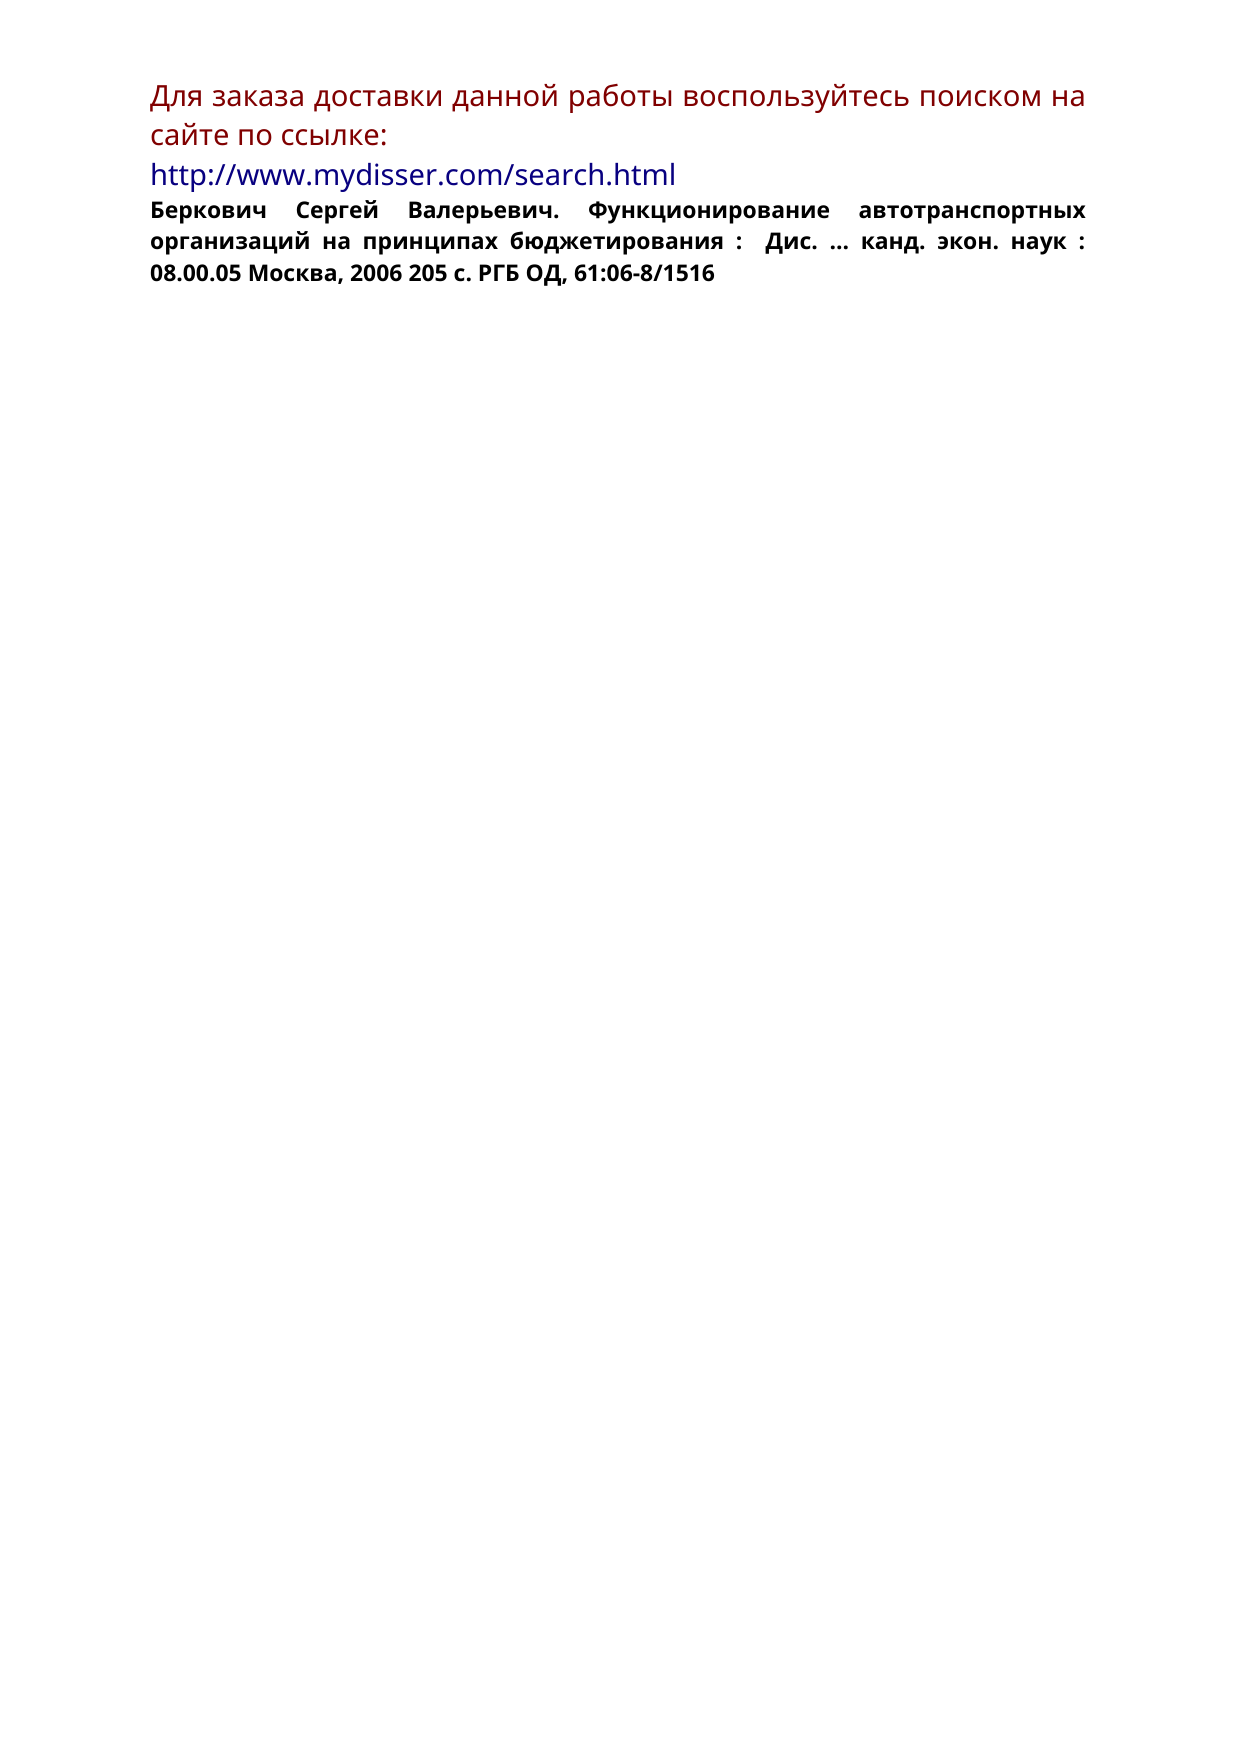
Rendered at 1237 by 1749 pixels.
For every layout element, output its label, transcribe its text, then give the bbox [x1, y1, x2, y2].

text Беркович Сергей Валерьевич. Функционирование автотранспортных организаций на принципах бюджетирования : Дис. ... канд. экон. наук : 08.00.05 Москва, 2006 205 с. РГБ ОД, 61:06-8/1516 [150, 194, 1086, 288]
